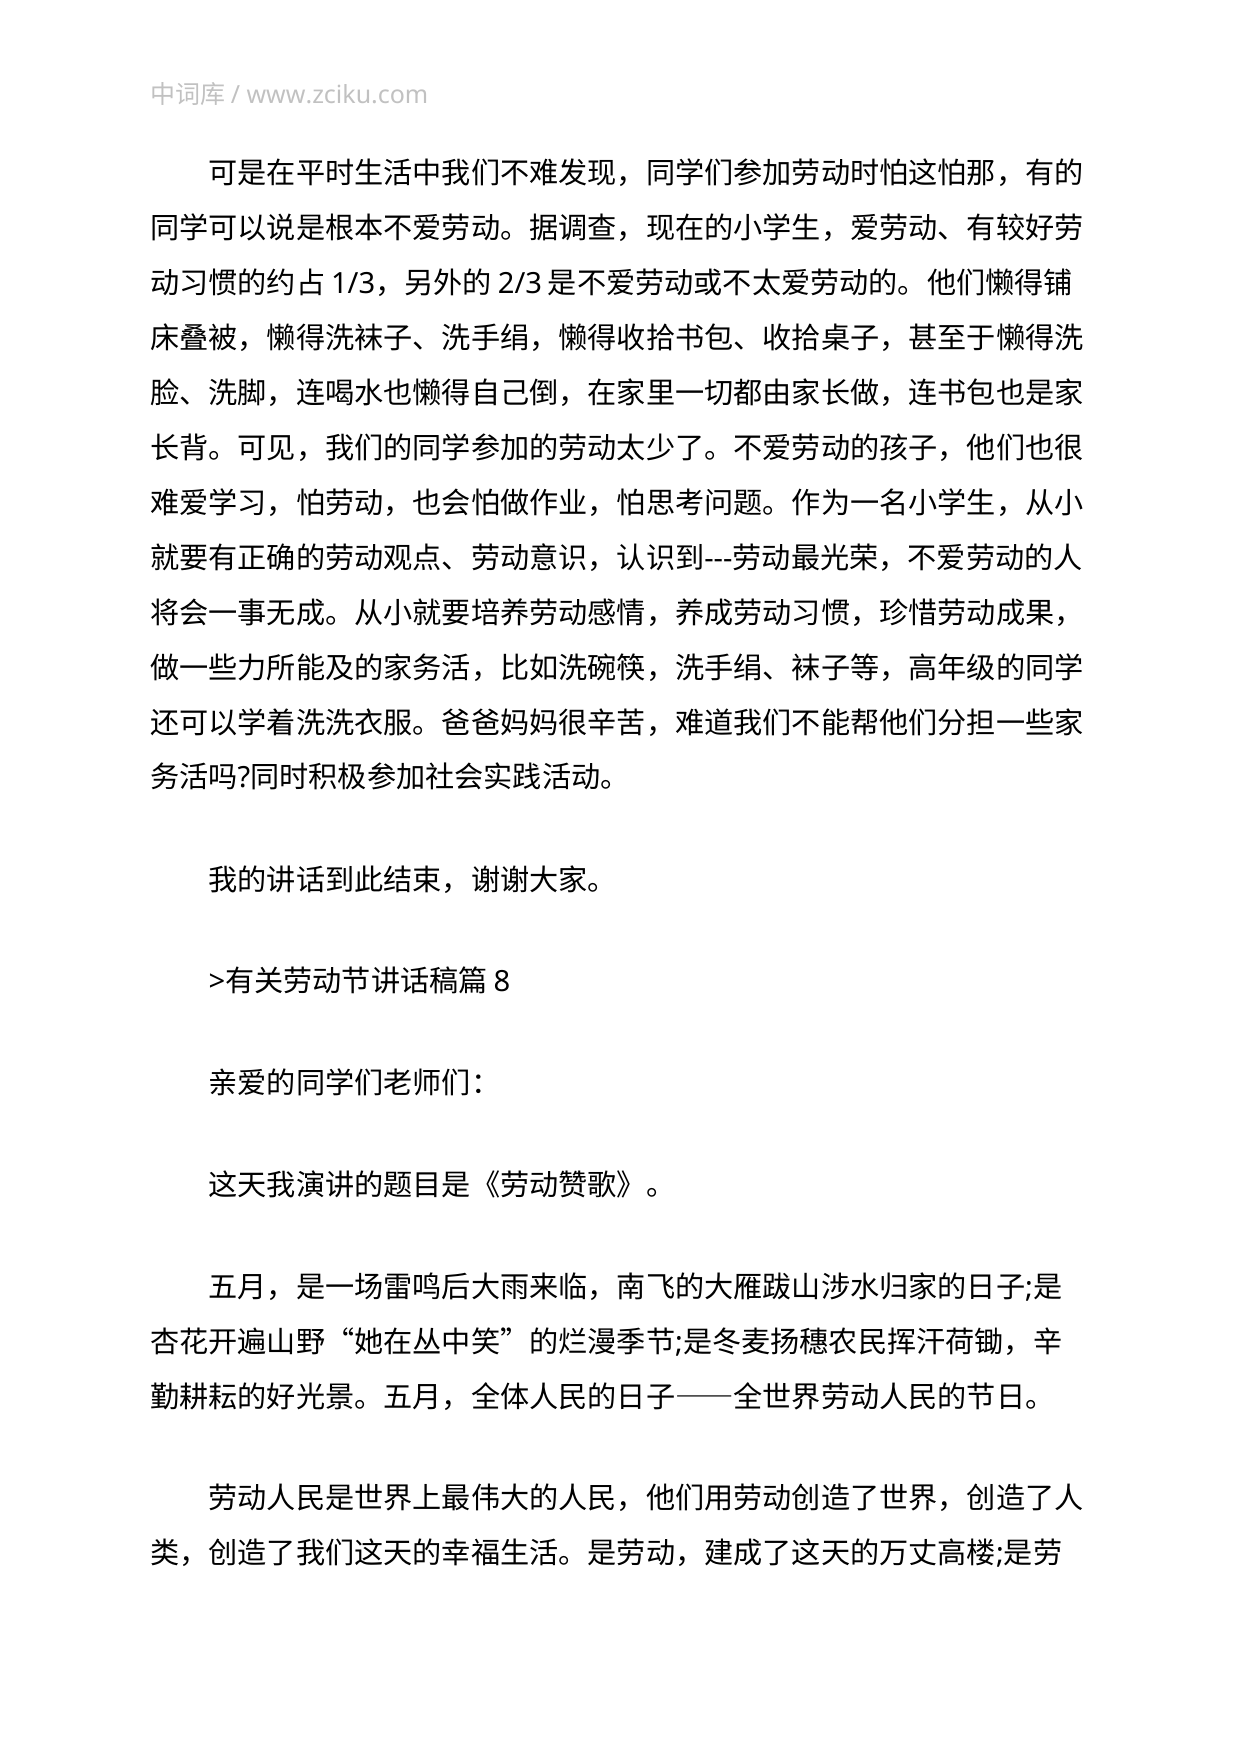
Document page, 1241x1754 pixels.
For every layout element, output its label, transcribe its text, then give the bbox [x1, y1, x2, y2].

text 五月，是一场雷鸣后大雨来临，南飞的大雁跋山涉水归家的日子;是杏花开遍山野“她在丛中笑”的烂漫季节;是冬麦扬穗农民挥汗荷锄，辛勤耕耘的好光景。五月，全体人民的日子——全世界劳动人民的节日。 [150, 1263, 1090, 1416]
text 可是在平时生活中我们不难发现，同学们参加劳动时怕这怕那，有的同学可以说是根本不爱劳动。据调查，现在的小学生，爱劳动、有较好劳动习惯的约占1/3，另外的2/3是不爱劳动或不太爱劳动的。他们懒得铺床叠被，懒得洗袜子、洗手绢，懒得收拾书包、收拾桌子，甚至于懒得洗脸、洗脚，连喝水也懒得自己倒，在家里一切都由家长做，连书包也是家长背。可见，我们的同学参加的劳动太少了。不爱劳动的孩子，他们也很难爱学习，怕劳动，也会怕做作业，怕思考问题。作为一名小学生，从小就要有正确的劳动观点、劳动意识，认识到---劳动最光荣，不爱劳动的人将会一事无成。从小就要培养劳动感情，养成劳动习惯，珍惜劳动成果，做一些力所能及的家务活，比如洗碗筷，洗手绢、袜子等，高年级的同学还可以学着洗洗衣服。爸爸妈妈很辛苦，难道我们不能帮他们分担一些家务活吗?同时积极参加社会实践活动。 [150, 150, 1090, 796]
text 亲爱的同学们老师们： [150, 1060, 1090, 1102]
text 这天我演讲的题目是《劳动赞歌》。 [150, 1162, 1090, 1204]
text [150, 1475, 1090, 1572]
text 我的讲话到此结束，谢谢大家。 [150, 856, 1090, 898]
text >有关劳动节讲话稿篇8 [150, 958, 1090, 1000]
